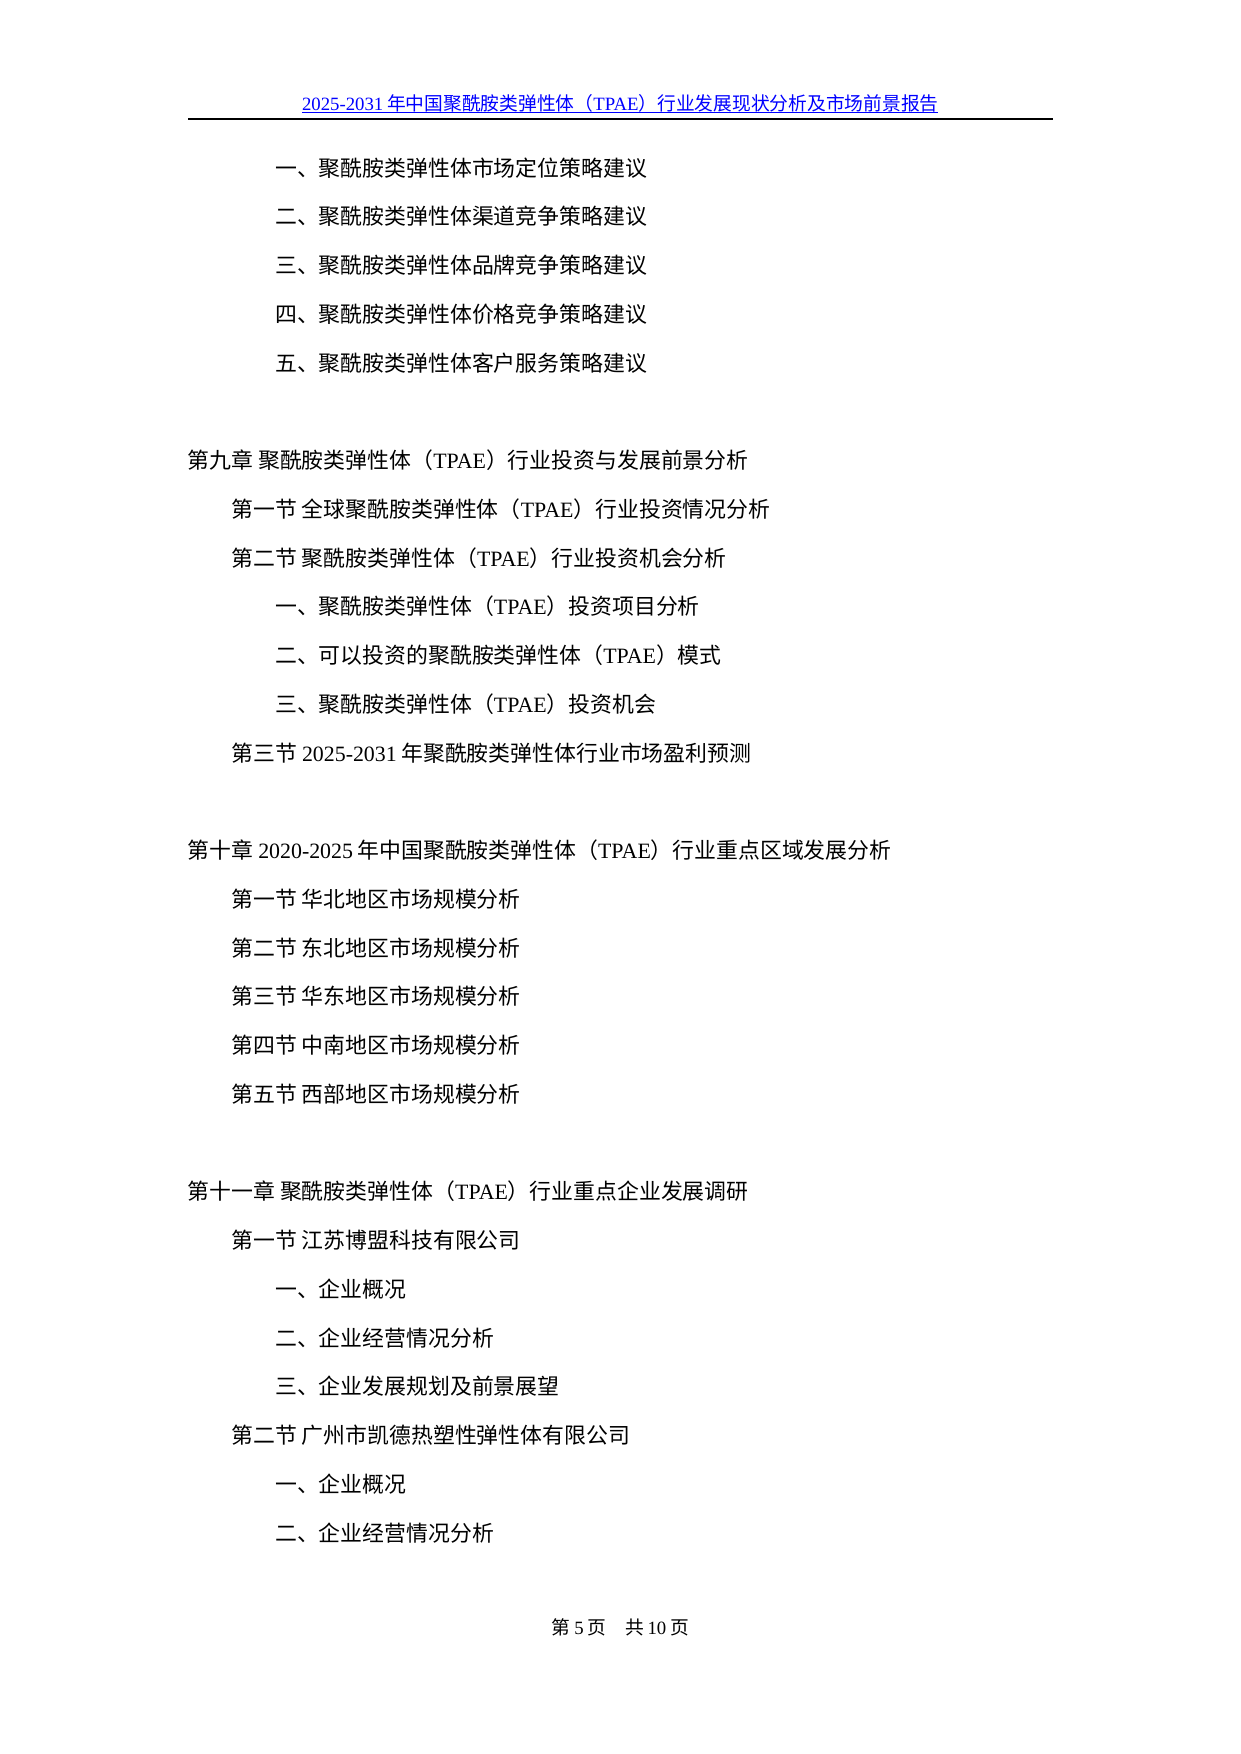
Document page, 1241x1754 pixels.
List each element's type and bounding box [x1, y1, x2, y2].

text [187, 150, 1053, 1548]
